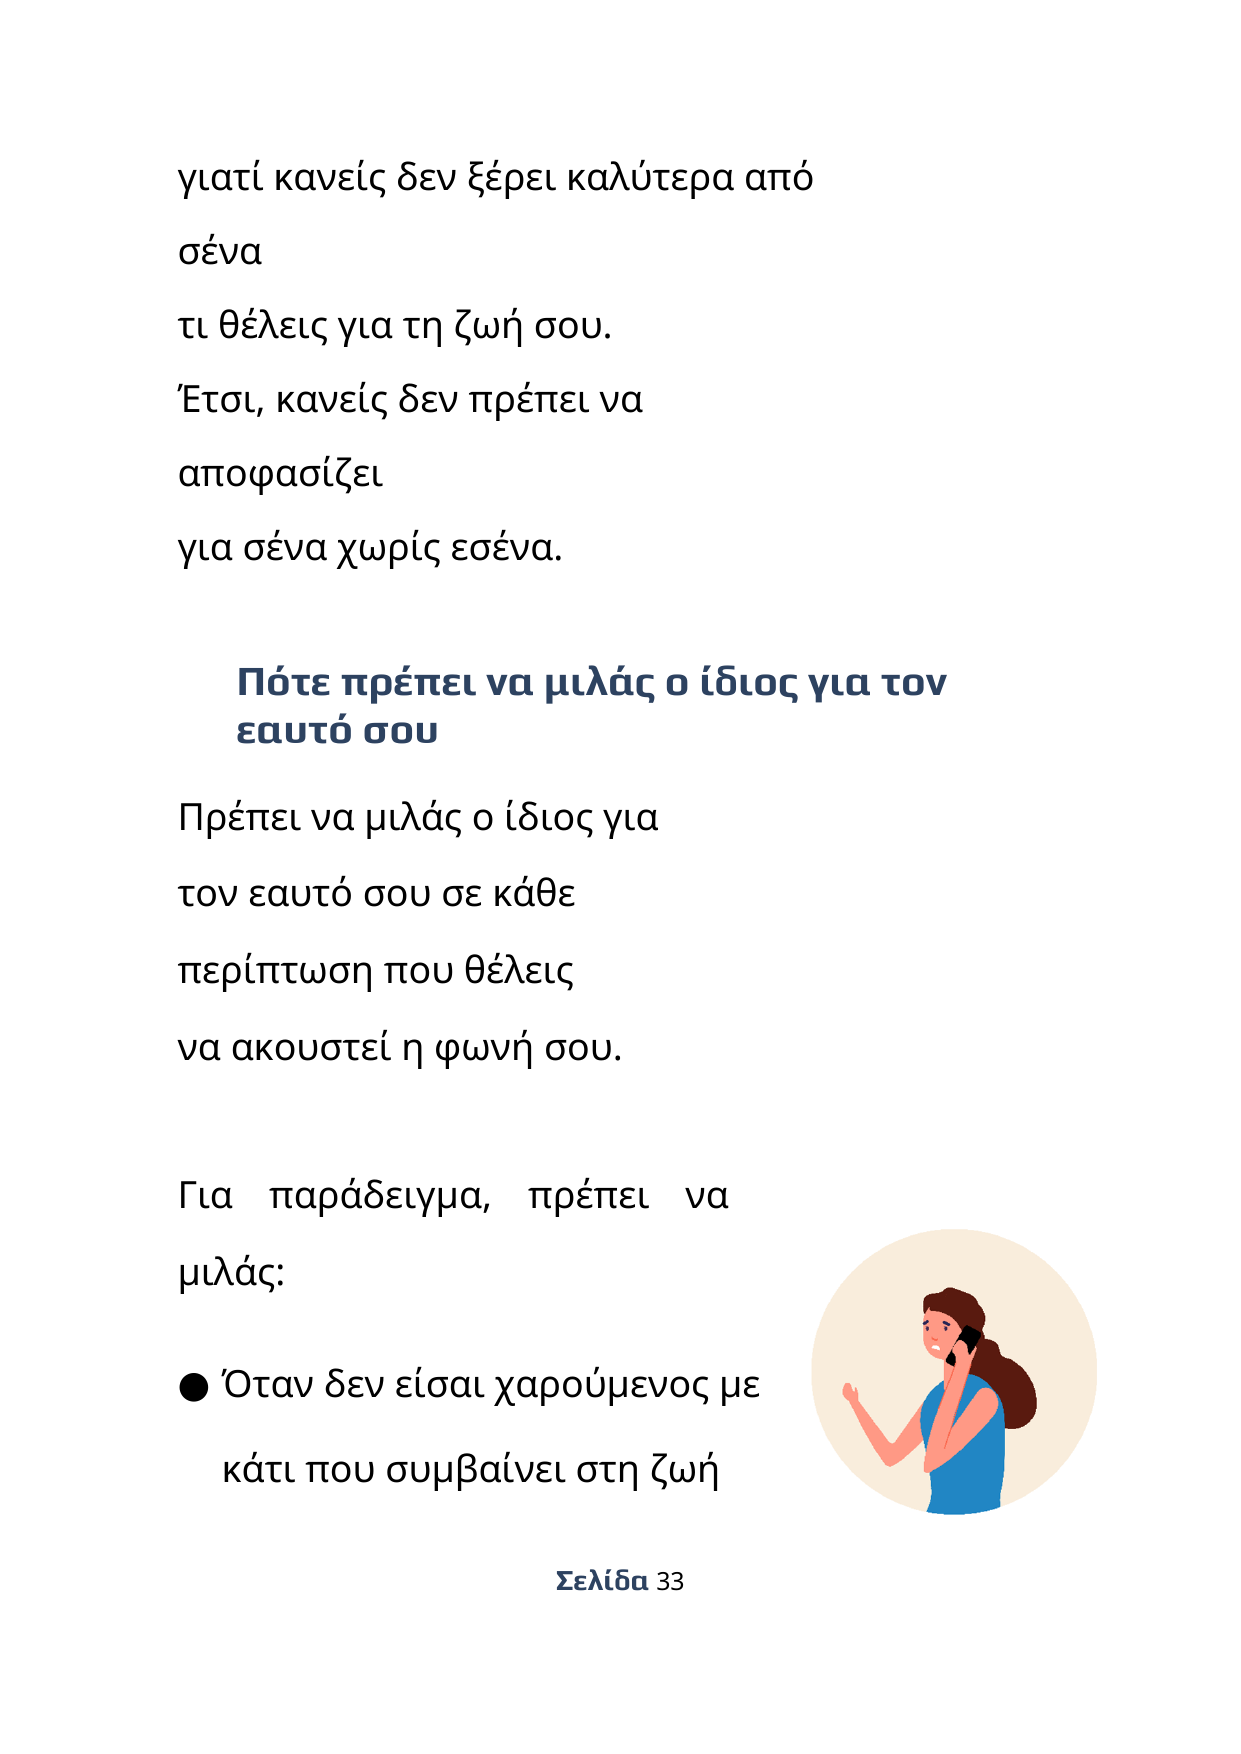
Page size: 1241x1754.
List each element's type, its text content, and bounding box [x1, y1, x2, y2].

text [177, 150, 827, 571]
text Για παράδειγμα, πρέπει να μιλάς: [177, 1168, 729, 1296]
picture [806, 1224, 1103, 1520]
subtitle Πότε πρέπει να μιλάς ο ίδιος για τον εαυτό σου [236, 656, 1063, 753]
text Πρέπει να μιλάς ο ίδιος για τον εαυτό σου σε κάθε περίπτωση που θέλεις να ακουστεί η φωνή σου. [177, 790, 729, 1071]
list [177, 1342, 782, 1493]
